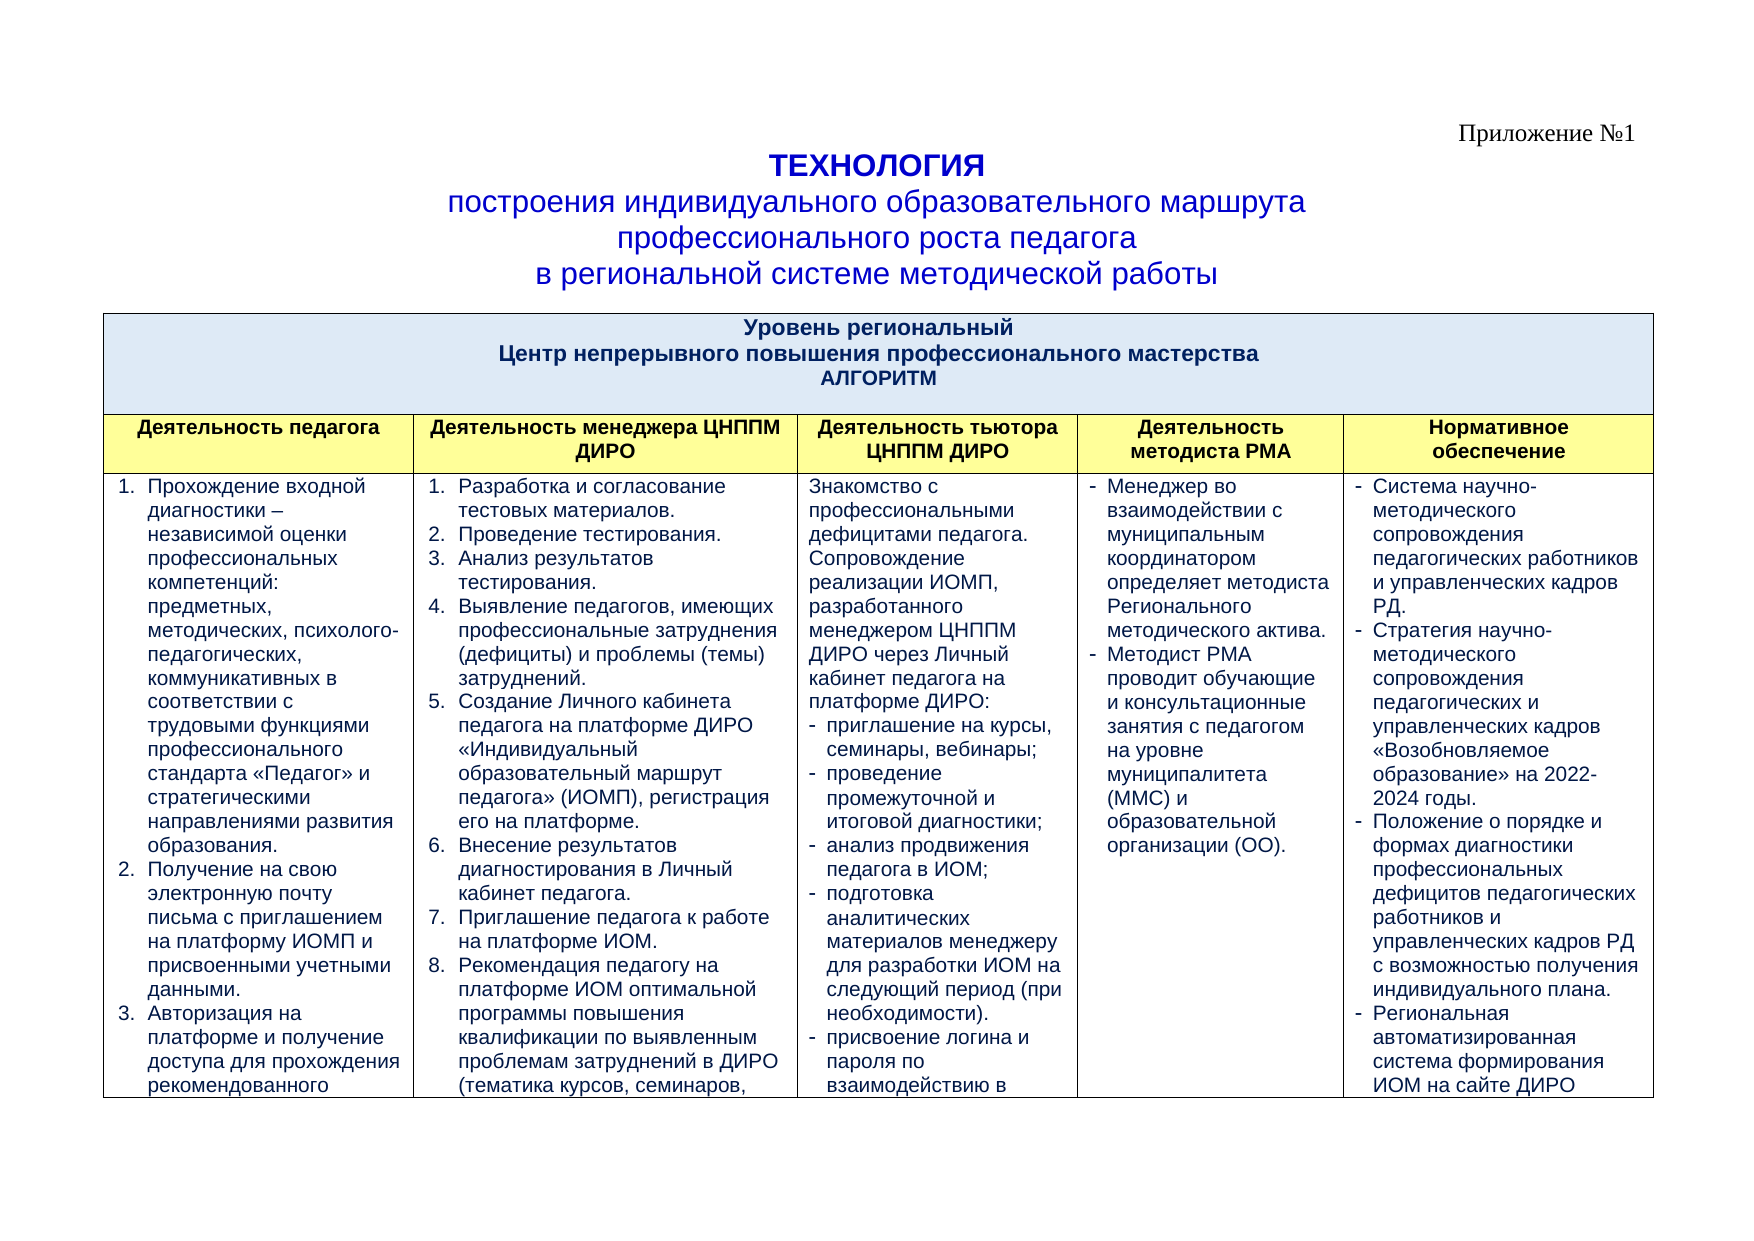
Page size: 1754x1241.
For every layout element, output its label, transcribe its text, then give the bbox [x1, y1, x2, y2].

text Приложение №1 [118, 118, 1636, 147]
table_header Уровень региональный Центр непрерывного повышения профессионального мастерства АЛГОРИТМ [104, 314, 1653, 414]
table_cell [1078, 474, 1343, 1097]
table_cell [104, 474, 413, 1097]
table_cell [414, 474, 797, 1097]
table_cell Нормативное обеспечение [1344, 415, 1653, 473]
text ТЕХНОЛОГИЯ [118, 147, 1636, 183]
text построения индивидуального образовательного маршрута [118, 183, 1636, 219]
text в региональной системе методической работы [118, 255, 1636, 291]
table_cell Деятельность методиста РМА [1078, 415, 1343, 473]
table_cell Деятельность менеджера ЦНППМ ДИРО [414, 415, 797, 473]
text профессионального роста педагога [118, 219, 1636, 255]
table_cell Деятельность педагога [104, 415, 413, 473]
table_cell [798, 474, 1077, 1097]
table_cell Деятельность тьютора ЦНППМ ДИРО [798, 415, 1077, 473]
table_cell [1344, 474, 1653, 1097]
